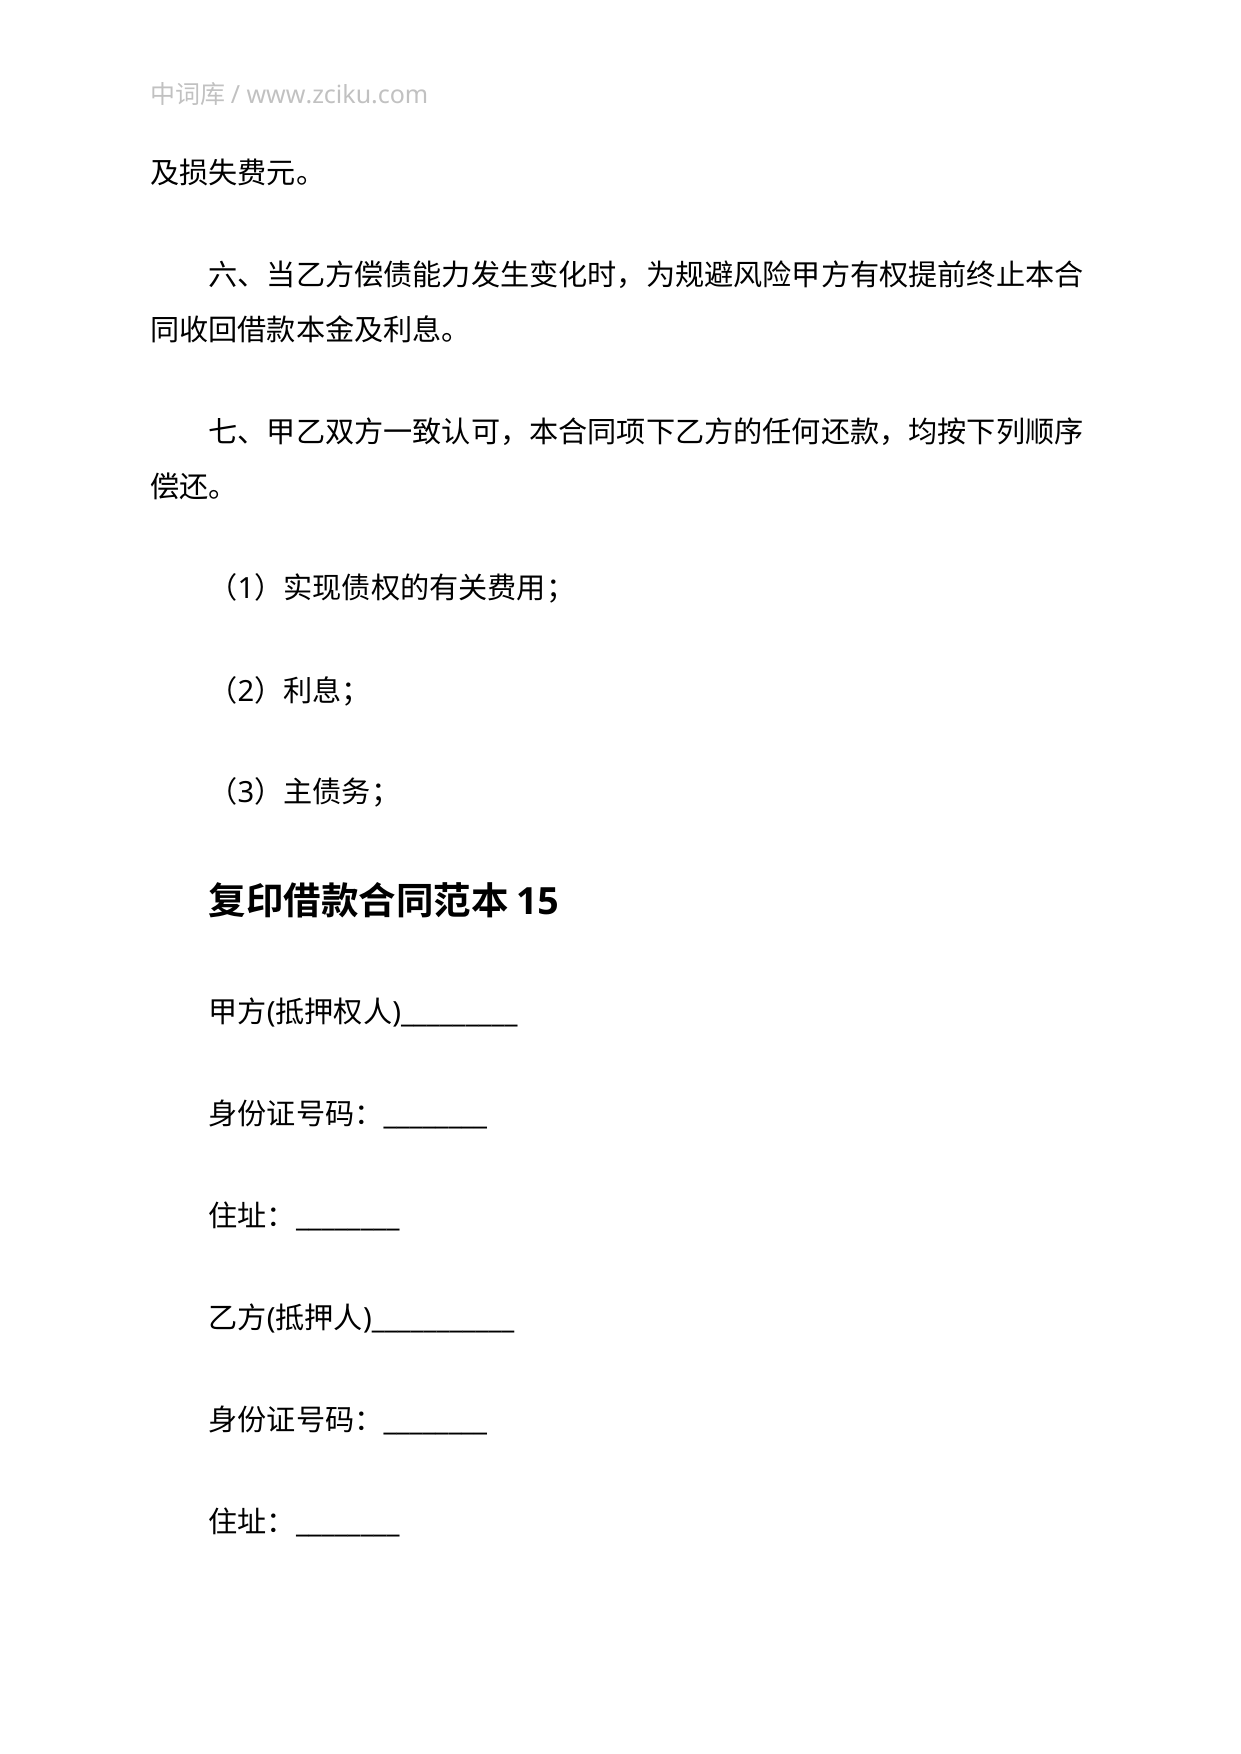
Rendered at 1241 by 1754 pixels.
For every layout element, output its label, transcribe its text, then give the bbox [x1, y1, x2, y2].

text 乙方(抵押人)___________ [150, 1294, 1090, 1337]
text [150, 150, 1090, 192]
text 甲方(抵押权人)_________ [150, 989, 1090, 1031]
text 住址：________ [150, 1498, 1090, 1541]
text （2）利息； [150, 667, 1090, 709]
text 身份证号码：________ [150, 1397, 1090, 1439]
text 七、甲乙双方一致认可，本合同项下乙方的任何还款，均按下列顺序偿还。 [150, 408, 1090, 506]
text （3）主债务； [150, 769, 1090, 811]
text （1）实现债权的有关费用； [150, 565, 1090, 607]
text 住址：________ [150, 1193, 1090, 1235]
text 身份证号码：________ [150, 1091, 1090, 1133]
text 复印借款合同范本15 [150, 871, 1090, 926]
text 六、当乙方偿债能力发生变化时，为规避风险甲方有权提前终止本合同收回借款本金及利息。 [150, 252, 1090, 349]
